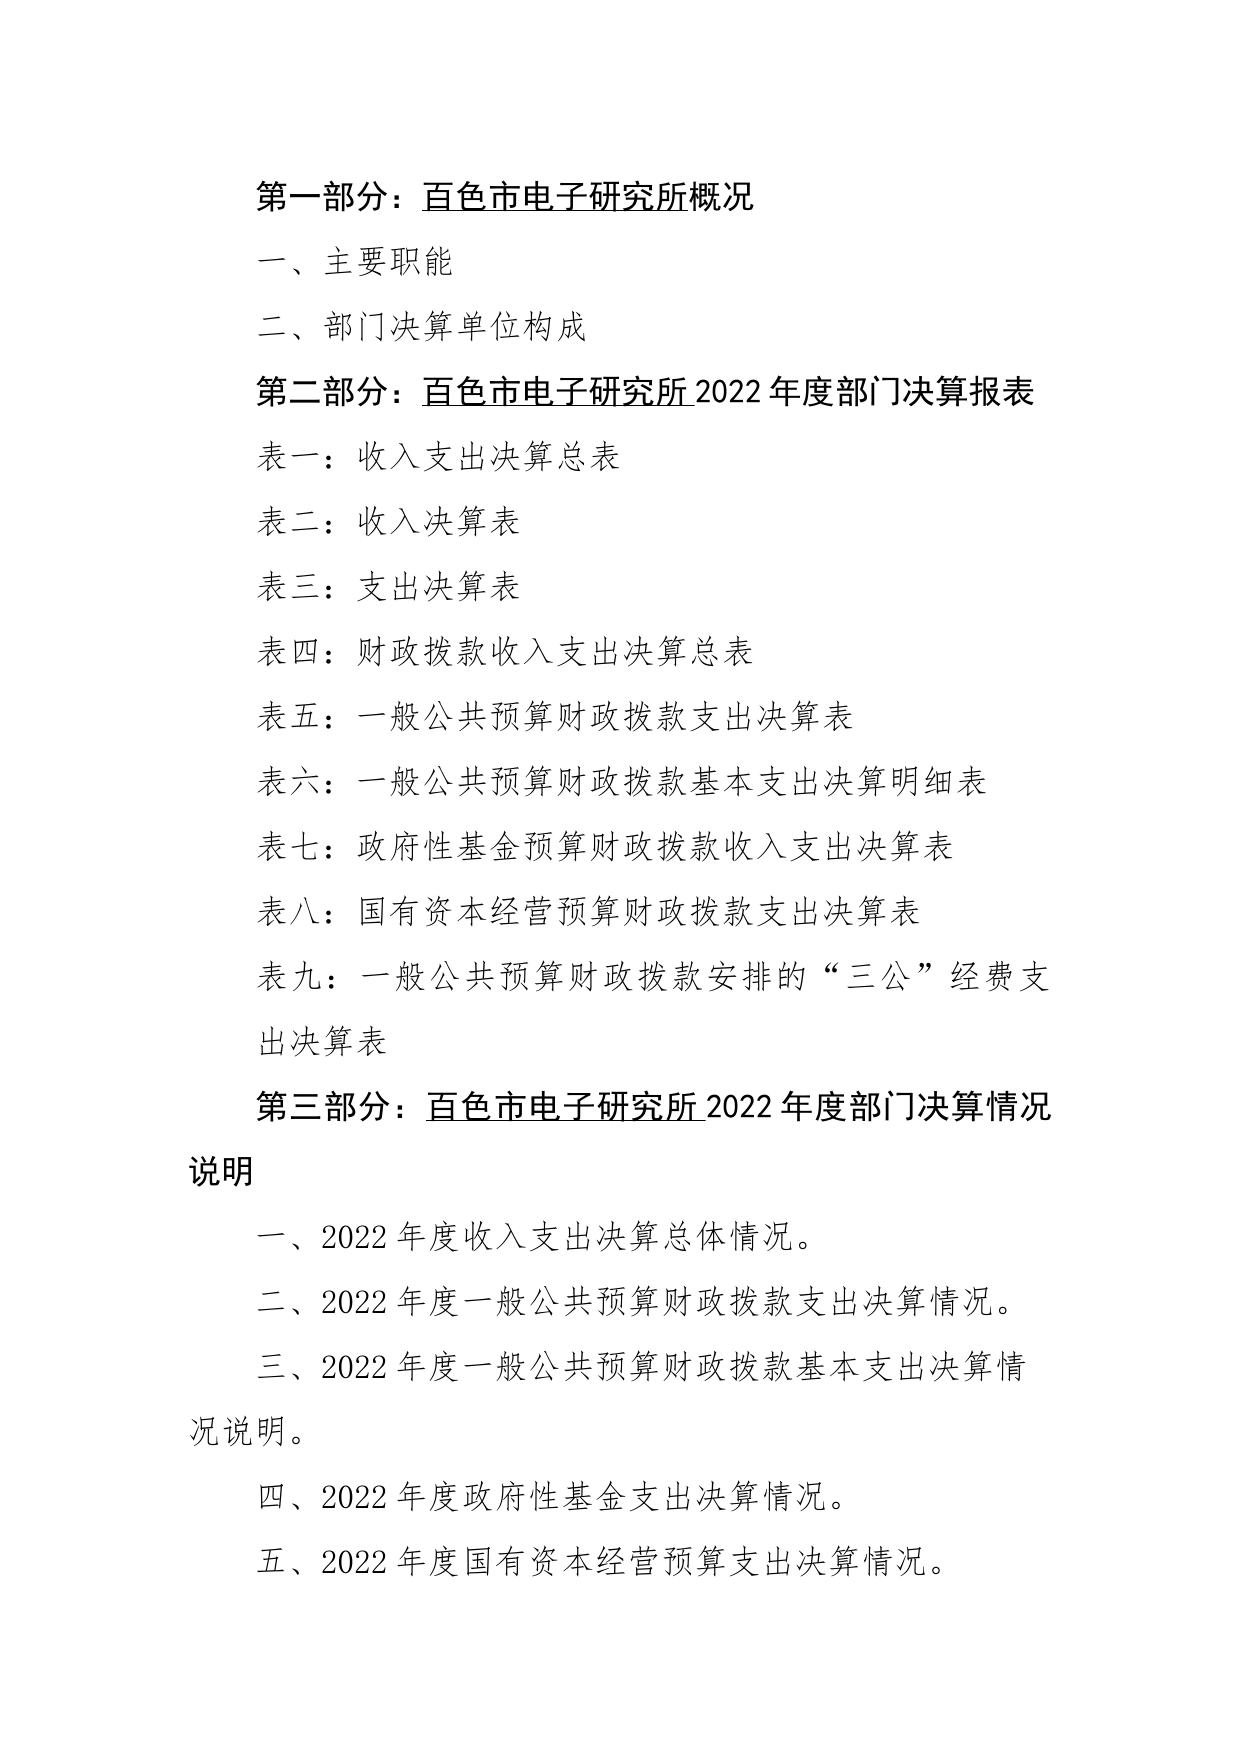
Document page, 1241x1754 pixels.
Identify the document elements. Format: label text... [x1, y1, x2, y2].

text 表二：收入决算表 [255, 487, 1053, 552]
text 表八：国有资本经营预算财政拨款支出决算表 [255, 877, 1053, 942]
text 第二部分：百色市电子研究所2022年度部门决算报表 [187, 357, 1053, 422]
text 第三部分：百色市电子研究所2022年度部门决算情况说明 [187, 1072, 1053, 1202]
text 五、2022年度国有资本经营预算支出决算情况。 [187, 1527, 1053, 1592]
text 表三：支出决算表 [255, 552, 1053, 617]
text 三、2022年度一般公共预算财政拨款基本支出决算情况说明。 [187, 1332, 1053, 1462]
text 表七：政府性基金预算财政拨款收入支出决算表 [255, 812, 1053, 877]
text 四、2022年度政府性基金支出决算情况。 [187, 1462, 1053, 1527]
text 一、2022年度收入支出决算总体情况。 [187, 1202, 1053, 1267]
text 二、部门决算单位构成 [187, 292, 1053, 357]
text 表五：一般公共预算财政拨款支出决算表 [255, 682, 1053, 747]
text 第一部分：百色市电子研究所概况 [187, 162, 1053, 227]
text 一、主要职能 [187, 227, 1053, 292]
text 表六：一般公共预算财政拨款基本支出决算明细表 [255, 747, 1053, 812]
text 表九：一般公共预算财政拨款安排的“三公”经费支出决算表 [255, 942, 1053, 1072]
text 二、2022年度一般公共预算财政拨款支出决算情况。 [187, 1267, 1053, 1332]
text 表四：财政拨款收入支出决算总表 [255, 617, 1053, 682]
text 表一：收入支出决算总表 [255, 422, 1053, 487]
